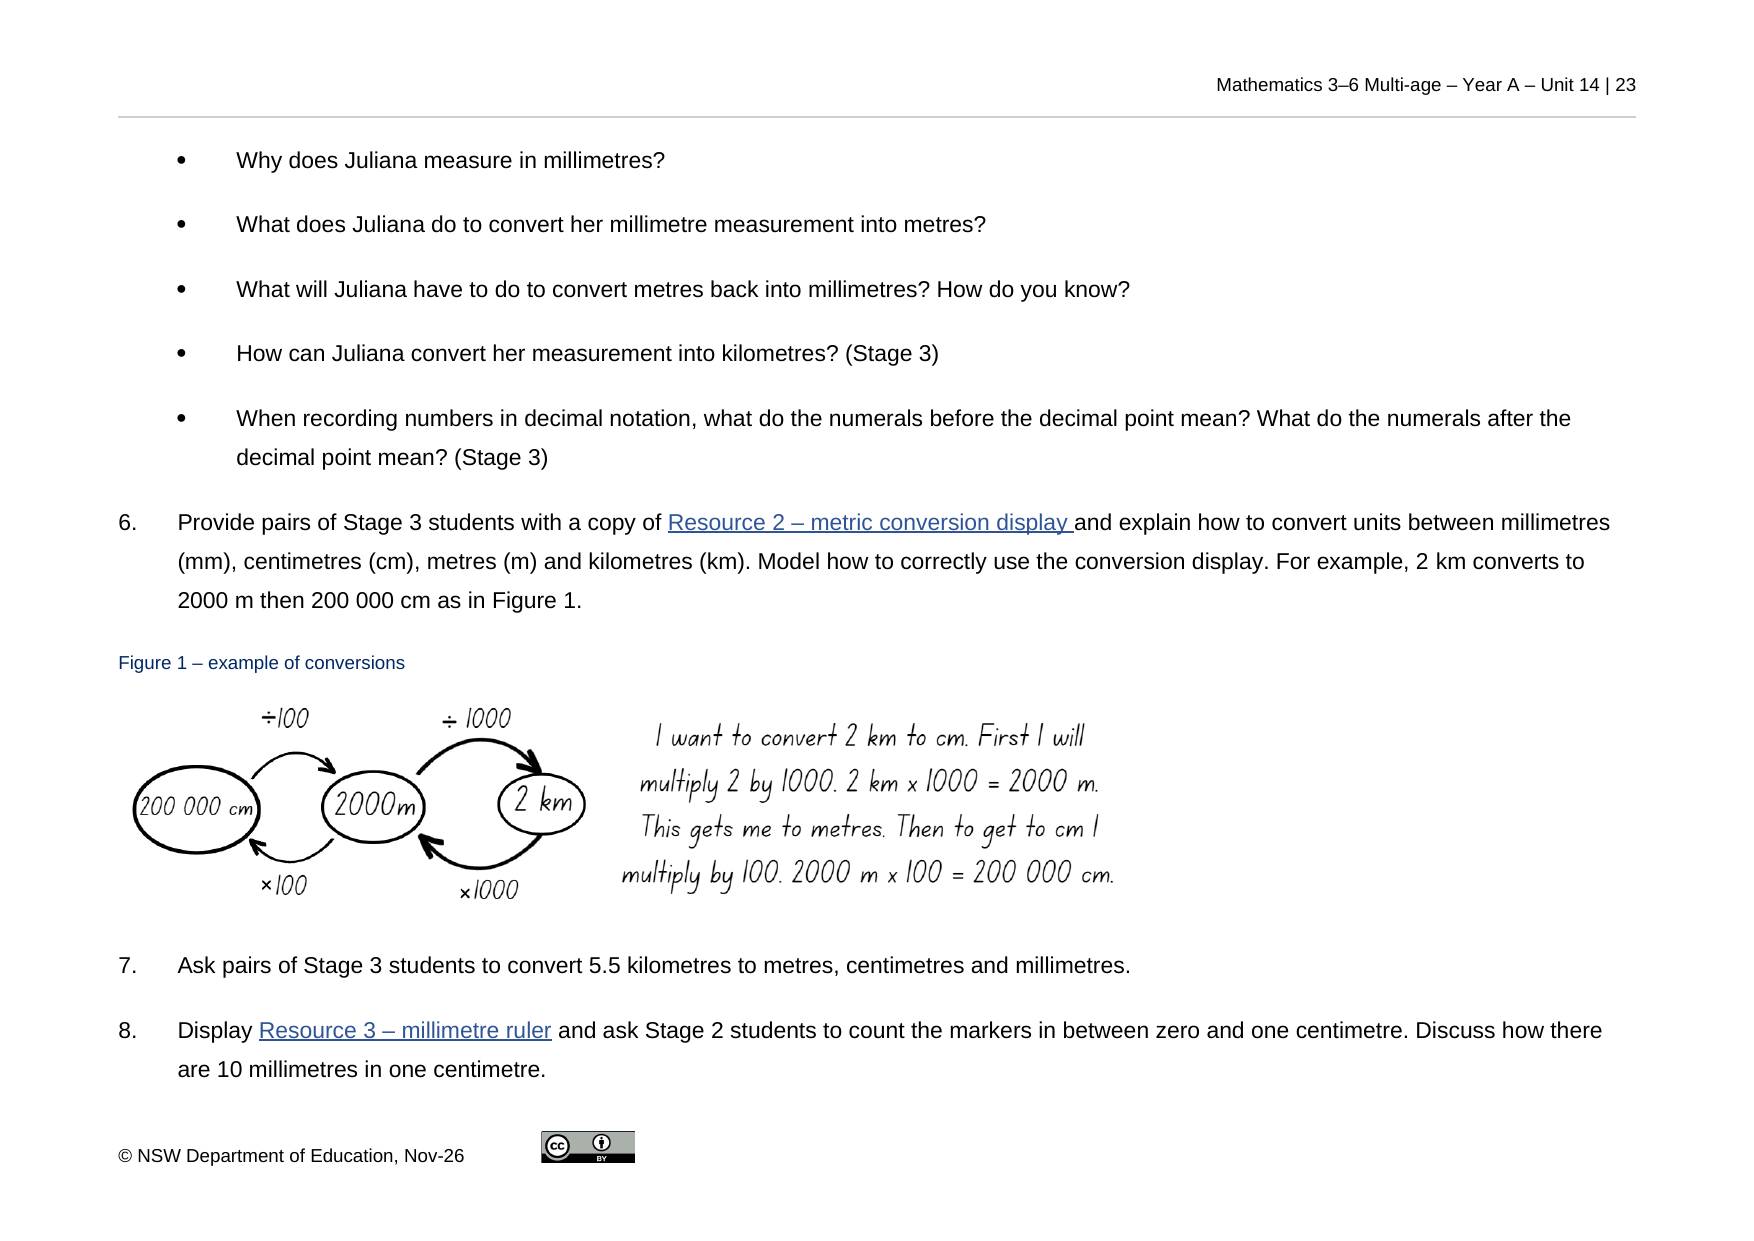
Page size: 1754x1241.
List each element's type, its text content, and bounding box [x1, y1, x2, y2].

list Ask pairs of Stage 3 students to convert 5.5 kilometres to metres, centimetres and millimetres. [118, 952, 1636, 978]
picture [118, 698, 1126, 914]
list Provide pairs of Stage 3 students with a copy of Resource 2 – metric conversion display and explain how to convert units between millimetres (mm), centimetres (cm), metres (m) and kilometres (km). Model how to correctly use the conversion display. For example, 2 km converts to 2000 m then 200 000 cm as in Figure 1. [118, 508, 1636, 614]
list How can Juliana convert her measurement into kilometres? (Stage 3) [177, 340, 1636, 366]
list What will Juliana have to do to convert metres back into millimetres? How do you know? [177, 276, 1636, 302]
list Why does Juliana measure in millimetres? [177, 147, 1636, 173]
picture [541, 1131, 635, 1163]
list Display Resource 3 – millimetre ruler and ask Stage 2 students to count the markers in between zero and one centimetre. Discuss how there are 10 millimetres in one centimetre. [118, 1017, 1636, 1082]
list What does Juliana do to convert her millimetre measurement into metres? [177, 211, 1636, 237]
list When recording numbers in decimal notation, what do the numerals before the decimal point mean? What do the numerals after the decimal point mean? (Stage 3) [177, 404, 1636, 470]
text Figure 1 – example of conversions [118, 652, 1636, 673]
